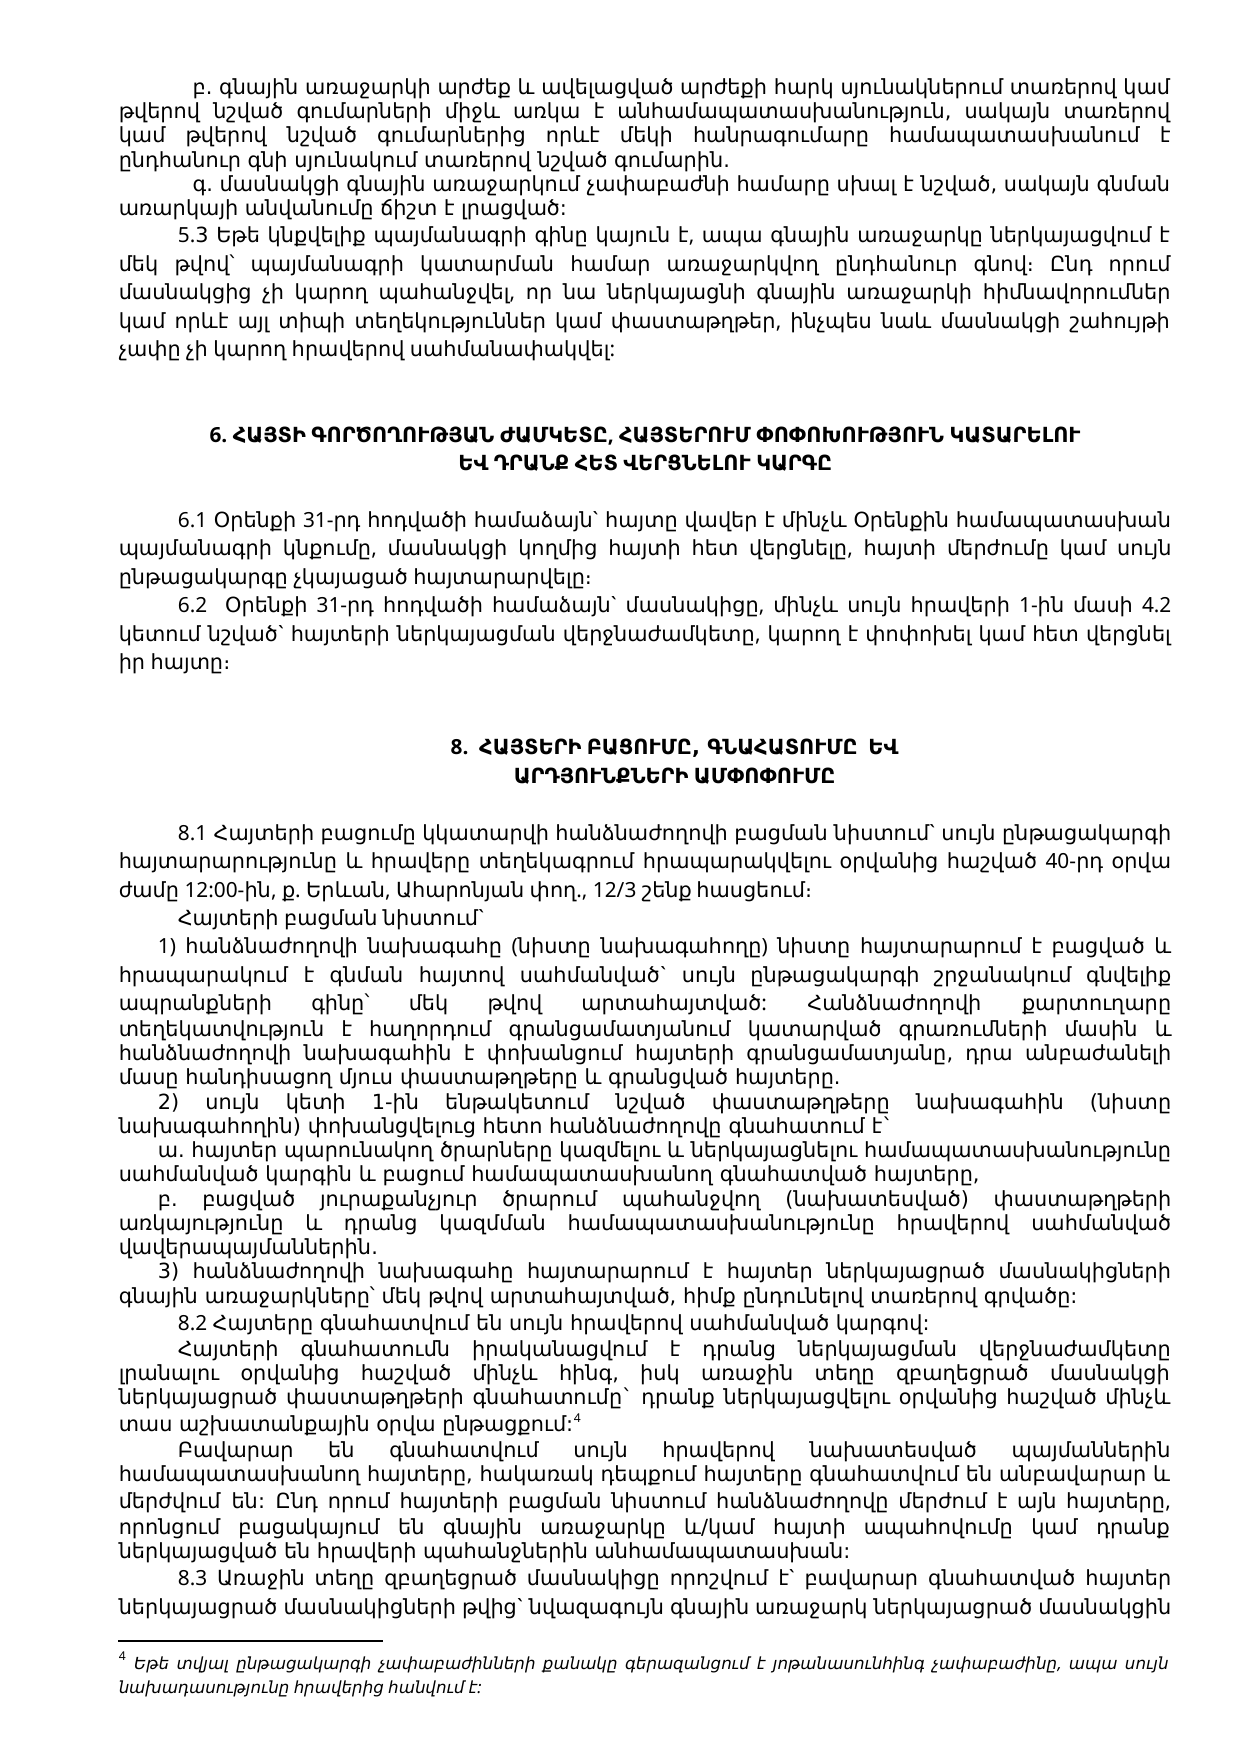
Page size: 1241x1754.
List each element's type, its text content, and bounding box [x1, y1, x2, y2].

text 8. ՀԱՅՏԵՐԻ ԲԱՑՈՒՄԸ, ԳՆԱՀԱՏՈՒՄԸ ԵՎ [118, 732, 1171, 761]
text բ. գնային առաջարկի արժեք և ավելացված արժեքի հարկ սյունակներում տառերով կամ թվերով նշված գումարների միջև առկա է անհամապատասխանություն, սակայն տառերով կամ թվերով նշված գումարներից որևէ մեկի հանրագումարը համապատասխանում է ընդհանուր գնի սյունակում տառերով նշված գումարին. [118, 75, 1171, 172]
text 3) հանձնաժողովի նախագահը հայտարարում է հայտեր ներկայացրած մասնակիցների գնային առաջարկները՝ մեկ թվով արտահայտված, հիմք ընդունելով տառերով գրվածը: [118, 1259, 1171, 1308]
text 6.1 Օրենքի 31-րդ հոդվածի համաձայն` հայտը վավեր է մինչև Օրենքին համապատասխան պայմանագրի կնքումը, մասնակցի կողմից հայտի հետ վերցնելը, հայտի մերժումը կամ սույն ընթացակարգը չկայացած հայտարարվելը։ [118, 505, 1171, 590]
text 6. ՀԱՅՏԻ ԳՈՐԾՈՂՈՒԹՅԱՆ ԺԱՄԿԵՏԸ, ՀԱՅՏԵՐՈՒՄ ՓՈՓՈԽՈՒԹՅՈՒՆ ԿԱՏԱՐԵԼՈՒ [118, 420, 1171, 448]
text 2) սույն կետի 1-ին ենթակետում նշված փաստաթղթերը նախագահին (նիստը նախագահողին) փոխանցվելուց հետո հանձնաժողովը գնահատում է` [118, 1090, 1171, 1138]
text բ. բացված յուրաքանչյուր ծրարում պահանջվող (նախատեսված) փաստաթղթերի առկայությունը և դրանց կազմման համապատասխանությունը հրավերով սահմանված վավերապայմաններին. [118, 1187, 1171, 1259]
text ա. հայտեր պարունակող ծրարները կազմելու և ներկայացնելու համապատասխանությունը սահմանված կարգին և բացում համապատասխանող գնահատված հայտերը, [118, 1138, 1171, 1187]
text Հայտերի գնահատումն իրականացվում է դրանց ներկայացման վերջնաժամկետը լրանալու օրվանից հաշված մինչև հինգ, իսկ առաջին տեղը զբաղեցրած մասնակցի ներկայացրած փաստաթղթերի գնահատումը` դրանք ներկայացվելու օրվանից հաշված մինչև տաս աշխատանքային օրվա ընթացքում: [118, 1337, 1171, 1438]
text գ. մասնակցի գնային առաջարկում չափաբաժնի համարը սխալ է նշված, սակայն գնման առարկայի անվանումը ճիշտ է լրացված: [118, 172, 1171, 221]
text ԱՐԴՅՈՒՆՔՆԵՐԻ ԱՄՓՈՓՈՒՄԸ [118, 761, 1171, 789]
text 8.1 Հայտերի բացումը կկատարվի հանձնաժողովի բացման նիստում` սույն ընթացակարգի հայտարարությունը և հրավերը տեղեկագրում հրապարակվելու օրվանից հաշված 40-րդ օրվա ժամը 12:00-ին, ք. Երևան, Ահարոնյան փող., 12/3 շենք հասցեում։ [118, 818, 1171, 903]
text 6.2 Օրենքի 31-րդ հոդվածի համաձայն` մասնակիցը, մինչև սույն հրավերի 1-ին մասի 4.2 կետում նշված` հայտերի ներկայացման վերջնաժամկետը, կարող է փոփոխել կամ հետ վերցնել իր հայտը։ [118, 590, 1171, 676]
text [118, 1563, 1171, 1620]
text 8.2 Հայտերը գնահատվում են սույն հրավերով սահմանված կարգով: [118, 1308, 1171, 1337]
text 5.3 Եթե կնքվելիք պայմանագրի գինը կայուն է, ապա գնային առաջարկը ներկայացվում է մեկ թվով՝ պայմանագրի կատարման համար առաջարկվող ընդհանուր գնով։ Ընդ որում մասնակցից չի կարող պահանջվել, որ նա ներկայացնի գնային առաջարկի հիմնավորումներ կամ որևէ այլ տիպի տեղեկություններ կամ փաստաթղթեր, ինչպես նաև մասնակցի շահույթի չափը չի կարող հրավերով սահմանափակվել: [118, 221, 1171, 363]
text ԵՎ ԴՐԱՆՔ ՀԵՏ ՎԵՐՑՆԵԼՈՒ ԿԱՐԳԸ [118, 448, 1171, 477]
text Հայտերի բացման նիստում` [118, 903, 1171, 932]
text Բավարար են գնահատվում սույն հրավերով նախատեսված պայմաններին համապատասխանող հայտերը, հակառակ դեպքում հայտերը գնահատվում են անբավարար և մերժվում են: Ընդ որում հայտերի բացման նիստում հանձնաժողովը մերժում է այն հայտերը, որոնցում բացակայում են գնային առաջարկը և/կամ հայտի ապահովումը կամ դրանք ներկայացված են հրավերի պահանջներին անհամապատասխան: [118, 1438, 1171, 1563]
text 1) հանձնաժողովի նախագահը (նիստը նախագահողը) նիստը հայտարարում է բացված և հրապարակում է գնման հայտով սահմանված` սույն ընթացակարգի շրջանակում գնվելիք ապրանքների գինը՝ մեկ թվով արտահայտված: Հանձնաժողովի քարտուղարը տեղեկատվություն է հաղորդում գրանցամատյանում կատարված գրառումների մասին և հանձնաժողովի նախագահին է փոխանցում հայտերի գրանցամատյանը, դրա անբաժանելի մասը հանդիսացող մյուս փաստաթղթերը և գրանցված հայտերը. [118, 932, 1171, 1090]
